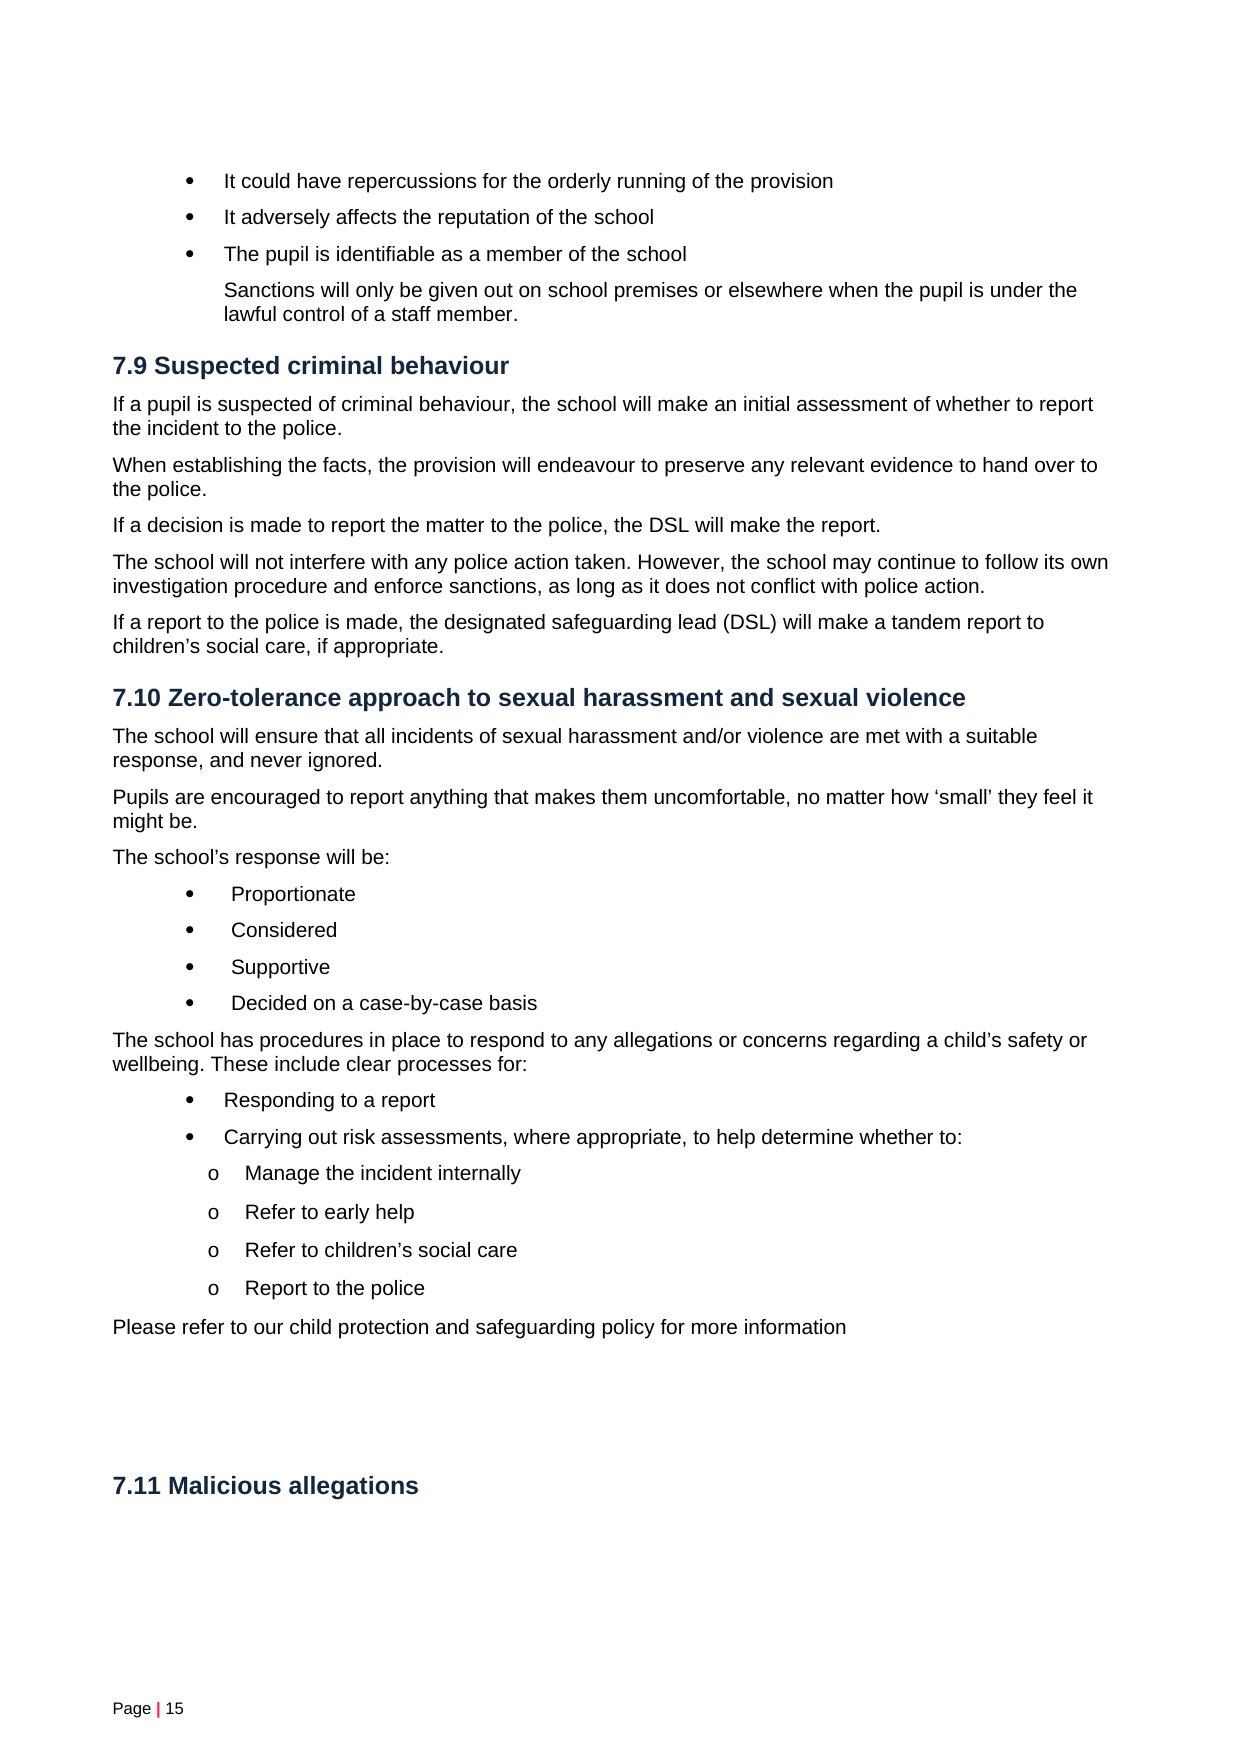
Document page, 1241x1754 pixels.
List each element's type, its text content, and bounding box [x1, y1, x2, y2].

text Carrying out risk assessments, where appropriate, to help determine whether to: [186, 1125, 1128, 1149]
text The school has procedures in place to respond to any allegations or concerns regarding a child’s safety or wellbeing. These include clear processes for: [112, 1028, 1128, 1076]
text Supportive [186, 954, 1128, 979]
text If a pupil is suspected of criminal behaviour, the school will make an initial assessment of whether to report the incident to the police. [112, 392, 1128, 440]
text Please refer to our child protection and safeguarding policy for more information [112, 1314, 1128, 1338]
text It adversely affects the reputation of the school [186, 205, 1128, 229]
text Decided on a case-by-case basis [186, 991, 1128, 1015]
text If a report to the police is made, the designated safeguarding lead (DSL) will make a tandem report to children’s social care, if appropriate. [112, 610, 1128, 658]
text 7.9 Suspected criminal behaviour [112, 351, 1128, 380]
list Refer to children’s social care [207, 1238, 1128, 1264]
text The school’s response will be: [112, 845, 1128, 869]
text If a decision is made to report the matter to the police, the DSL will make the report. [112, 513, 1128, 537]
text Responding to a report [186, 1088, 1128, 1112]
text The school will ensure that all incidents of sexual harassment and/or violence are met with a suitable response, and never ignored. [112, 724, 1128, 772]
text Proportionate [186, 881, 1128, 906]
list Sanctions will only be given out on school premises or elsewhere when the pupil is under the lawful control of a staff member. [223, 278, 1128, 326]
list Manage the incident internally [207, 1161, 1128, 1187]
list Refer to early help [207, 1199, 1128, 1225]
text When establishing the facts, the provision will endeavour to preserve any relevant evidence to hand over to the police. [112, 453, 1128, 501]
text Considered [186, 918, 1128, 942]
text It could have repercussions for the orderly running of the provision [186, 168, 1128, 192]
text Pupils are encouraged to report anything that makes them uncomfortable, no matter how ‘small’ they feel it might be. [112, 784, 1128, 832]
text The school will not interfere with any police action taken. However, the school may continue to follow its own investigation procedure and enforce sanctions, as long as it does not conflict with police action. [112, 549, 1128, 597]
text 7.10 Zero-tolerance approach to sexual harassment and sexual violence [112, 683, 1128, 712]
list Report to the police [207, 1276, 1128, 1302]
text The pupil is identifiable as a member of the school [186, 242, 1128, 266]
text 7.11 Malicious allegations [112, 1471, 1128, 1500]
